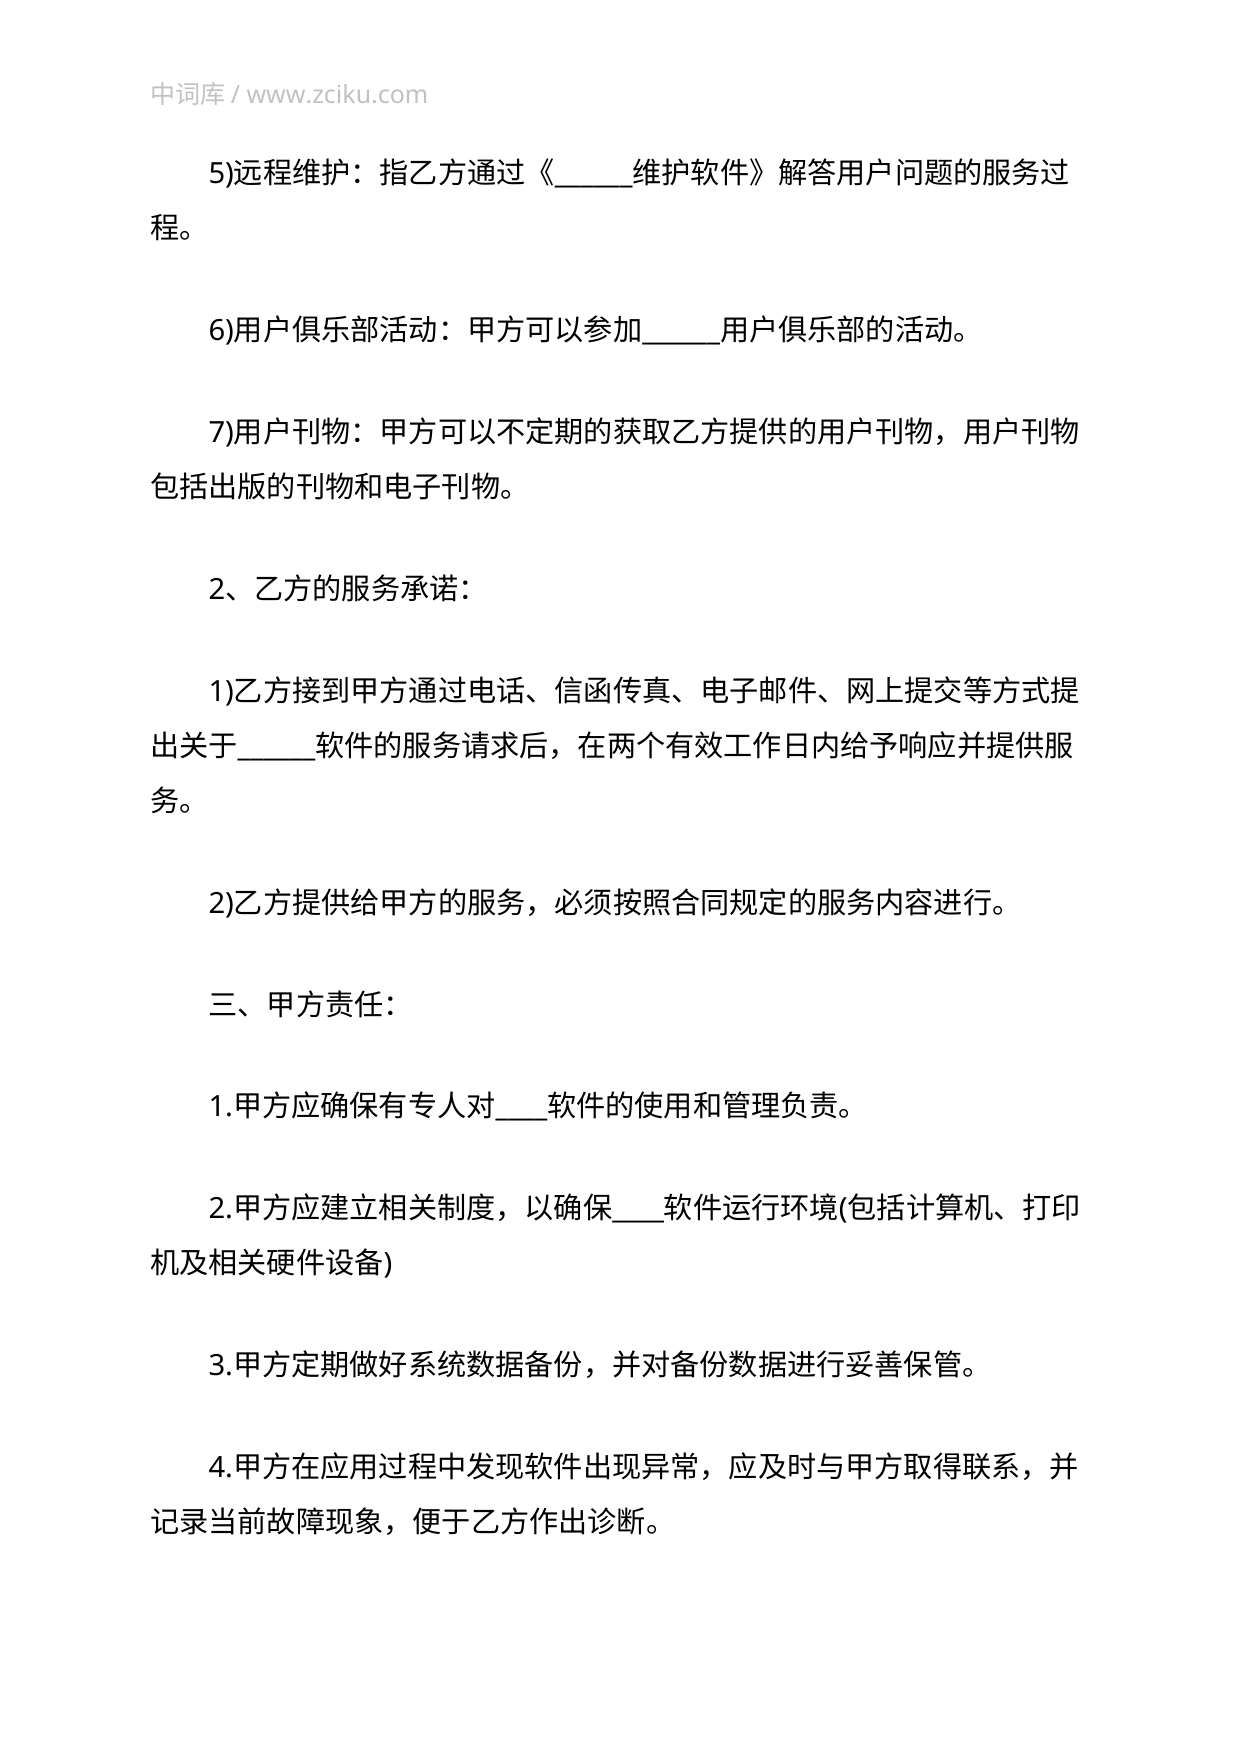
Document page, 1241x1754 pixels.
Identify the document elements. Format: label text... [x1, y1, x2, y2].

text 5)远程维护：指乙方通过《______维护软件》解答用户问题的服务过程。 [150, 150, 1090, 247]
text 6)用户俱乐部活动：甲方可以参加______用户俱乐部的活动。 [150, 307, 1090, 349]
text 1)乙方接到甲方通过电话、信函传真、电子邮件、网上提交等方式提出关于______软件的服务请求后，在两个有效工作日内给予响应并提供服务。 [150, 667, 1090, 820]
text 2.甲方应建立相关制度，以确保____软件运行环境(包括计算机、打印机及相关硬件设备) [150, 1185, 1090, 1282]
text 3.甲方定期做好系统数据备份，并对备份数据进行妥善保管。 [150, 1342, 1090, 1384]
text 三、甲方责任： [150, 981, 1090, 1023]
text 1.甲方应确保有专人对____软件的使用和管理负责。 [150, 1083, 1090, 1125]
text 7)用户刊物：甲方可以不定期的获取乙方提供的用户刊物，用户刊物包括出版的刊物和电子刊物。 [150, 409, 1090, 506]
text 2)乙方提供给甲方的服务，必须按照合同规定的服务内容进行。 [150, 879, 1090, 922]
text 2、乙方的服务承诺： [150, 566, 1090, 608]
text 4.甲方在应用过程中发现软件出现异常，应及时与甲方取得联系，并记录当前故障现象，便于乙方作出诊断。 [150, 1444, 1090, 1541]
